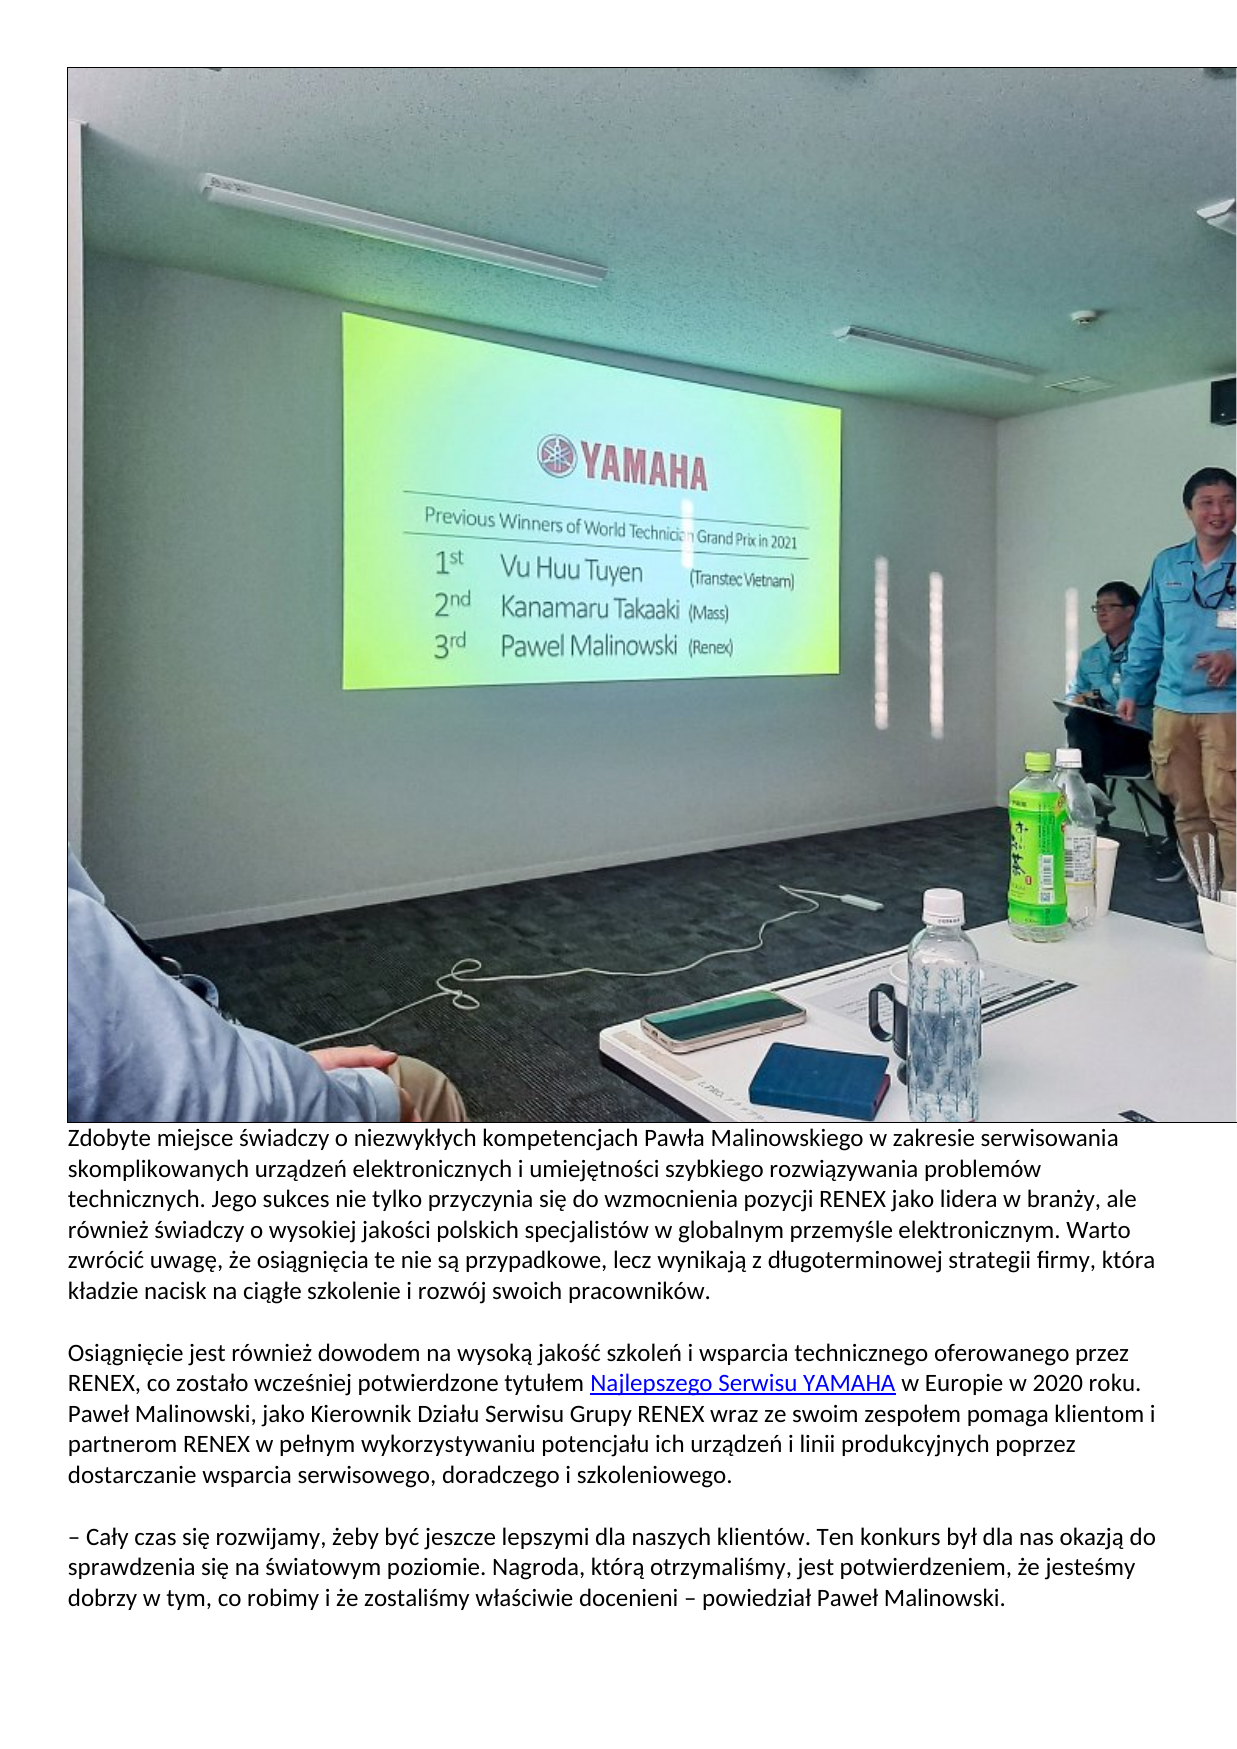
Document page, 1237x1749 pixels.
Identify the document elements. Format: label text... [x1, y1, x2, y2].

picture [68, 68, 1237, 1122]
text Zdobyte miejsce świadczy o niezwykłych kompetencjach Pawła Malinowskiego w zakresie serwisowania skomplikowanych urządzeń elektronicznych i umiejętności szybkiego rozwiązywania problemów technicznych. Jego sukces nie tylko przyczynia się do wzmocnienia pozycji RENEX jako lidera w branży, ale również świadczy o wysokiej jakości polskich specjalistów w globalnym przemyśle elektronicznym. Warto zwrócić uwagę, że osiągnięcia te nie są przypadkowe, lecz wynikają z długoterminowej strategii firmy, która kładzie nacisk na ciągłe szkolenie i rozwój swoich pracowników. [68, 1123, 1169, 1306]
text Osiągnięcie jest również dowodem na wysoką jakość szkoleń i wsparcia technicznego oferowanego przez RENEX, co zostało wcześniej potwierdzone tytułem Najlepszego Serwisu YAMAHA w Europie w 2020 roku. Paweł Malinowski, jako Kierownik Działu Serwisu Grupy RENEX wraz ze swoim zespołem pomaga klientom i partnerom RENEX w pełnym wykorzystywaniu potencjału ich urządzeń i linii produkcyjnych poprzez dostarczanie wsparcia serwisowego, doradczego i szkoleniowego. [68, 1337, 1169, 1489]
text – Cały czas się rozwijamy, żeby być jeszcze lepszymi dla naszych klientów. Ten konkurs był dla nas okazją do sprawdzenia się na światowym poziomie. Nagroda, którą otrzymaliśmy, jest potwierdzeniem, że jesteśmy dobrzy w tym, co robimy i że zostaliśmy właściwie docenieni – powiedział Paweł Malinowski. [68, 1521, 1169, 1612]
